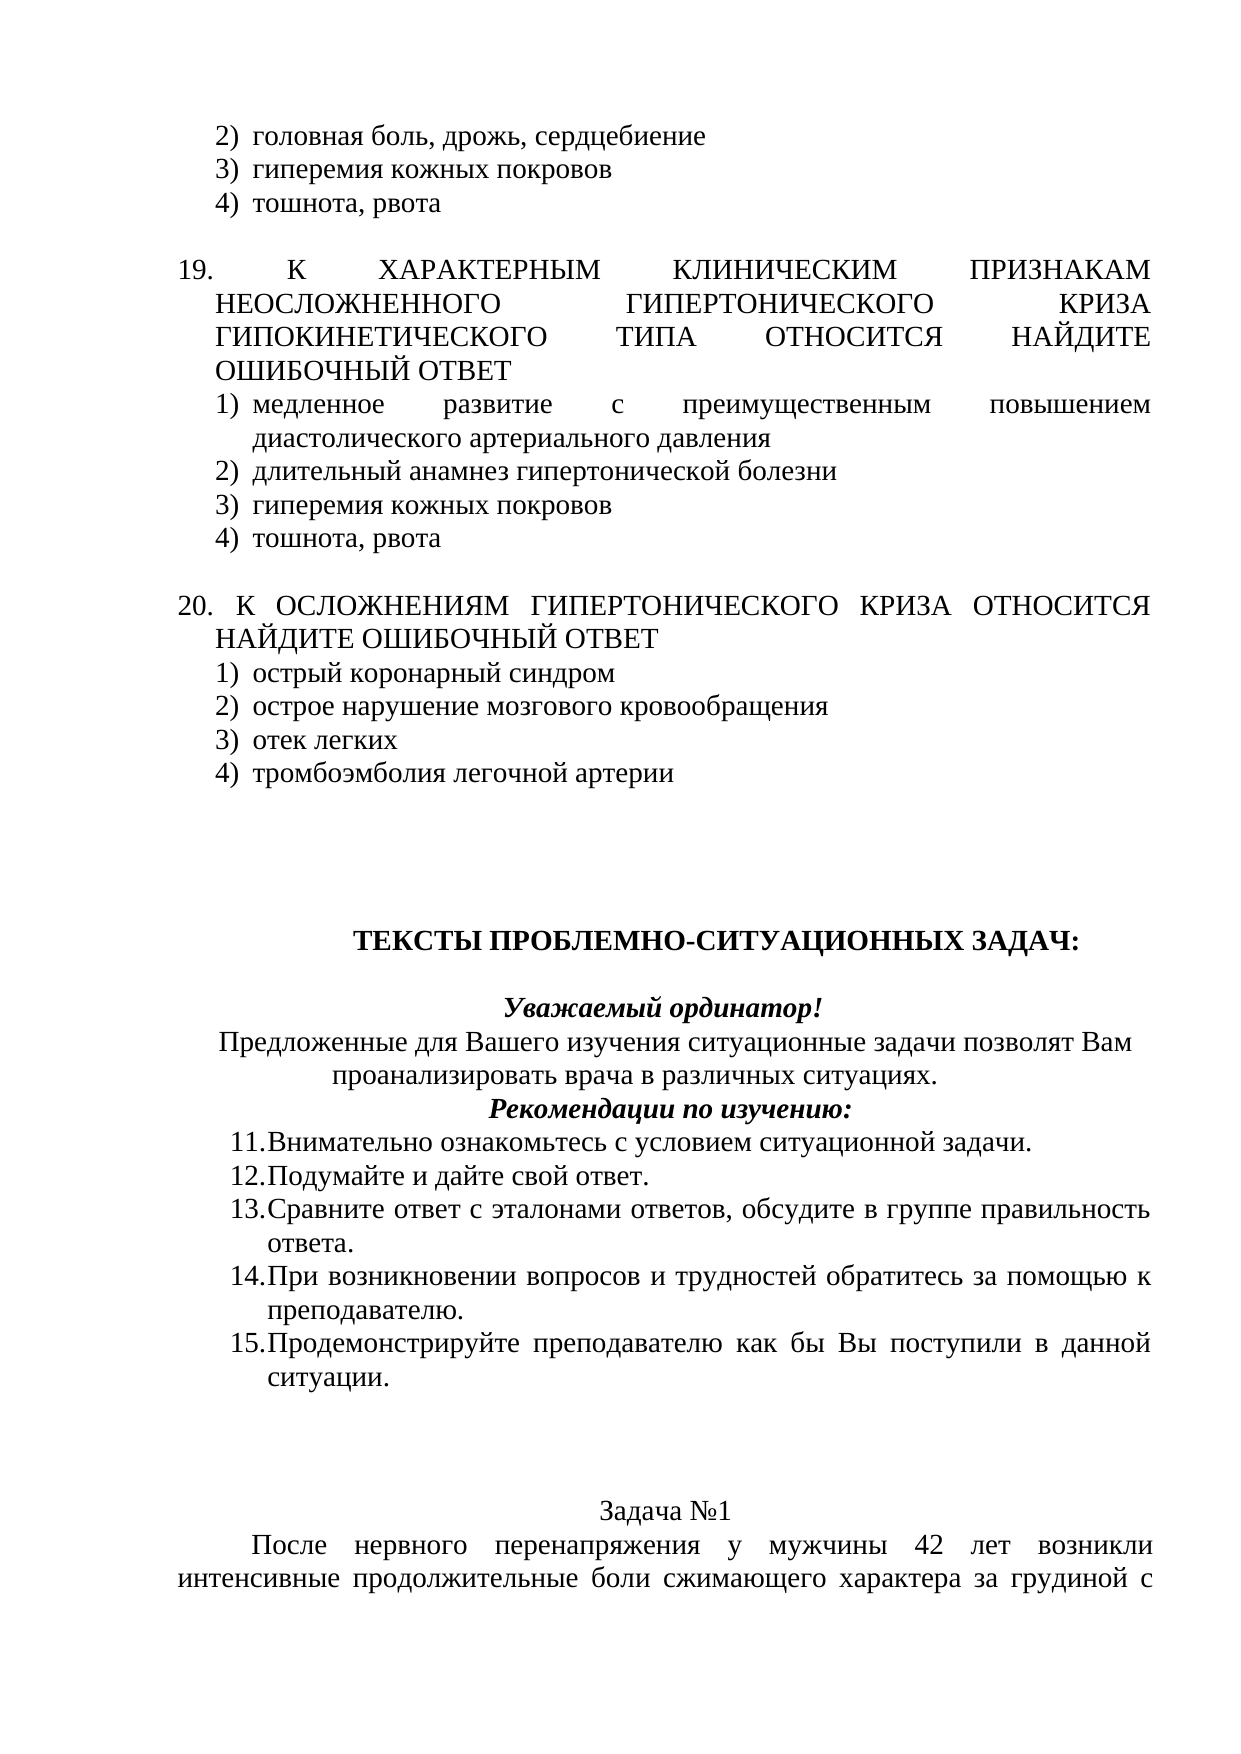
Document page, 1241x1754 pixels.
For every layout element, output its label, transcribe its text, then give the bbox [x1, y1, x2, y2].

list головная боль, дрожь, сердцебиение [215, 118, 1152, 152]
list тромбоэмболия легочной артерии [215, 755, 1152, 789]
list К ОСЛОЖНЕНИЯМ ГИПЕРТОНИЧЕСКОГО КРИЗА ОТНОСИТСЯ НАЙДИТЕ ОШИБОЧНЫЙ ОТВЕТ [177, 588, 1152, 655]
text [177, 1527, 1154, 1594]
list отек легких [215, 722, 1152, 755]
list тошнота, рвота [215, 521, 1152, 554]
text Уважаемый ординатор! [177, 990, 1152, 1024]
list длительный анамнез гипертонической болезни [215, 453, 1152, 487]
list медленное развитие с преимущественным повышением диастолического артериального давления [215, 386, 1152, 453]
list Сравните ответ с эталонами ответов, обсудите в группе правильность ответа. [229, 1191, 1152, 1258]
text Рекомендации по изучению: [118, 1091, 1152, 1124]
text Задача №1 [177, 1493, 1154, 1527]
list Продемонстрируйте преподавателю как бы Вы поступили в данной ситуации. [229, 1326, 1152, 1393]
list Подумайте и дайте свой ответ. [229, 1158, 1152, 1191]
list К ХАРАКТЕРНЫМ КЛИНИЧЕСКИМ ПРИЗНАКАМ НЕОСЛОЖНЕННОГО ГИПЕРТОНИЧЕСКОГО КРИЗА ГИПОКИНЕТИЧЕСКОГО ТИПА ОТНОСИТСЯ НАЙДИТЕ ОШИБОЧНЫЙ ОТВЕТ [177, 252, 1152, 386]
list При возникновении вопросов и трудностей обратитесь за помощью к преподавателю. [229, 1258, 1152, 1326]
list гиперемия кожных покровов [215, 152, 1152, 185]
list острый коронарный синдром [215, 655, 1152, 688]
text ТЕКСТЫ ПРОБЛЕМНО-СИТУАЦИОННЫХ ЗАДАЧ: [252, 923, 1181, 957]
text Предложенные для Вашего изучения ситуационные задачи позволят Вам проанализировать врача в различных ситуациях. [118, 1024, 1152, 1091]
list острое нарушение мозгового кровообращения [215, 688, 1152, 722]
list тошнота, рвота [215, 185, 1152, 219]
list Внимательно ознакомьтесь с условием ситуационной задачи. [229, 1124, 1152, 1158]
list гиперемия кожных покровов [215, 487, 1152, 521]
